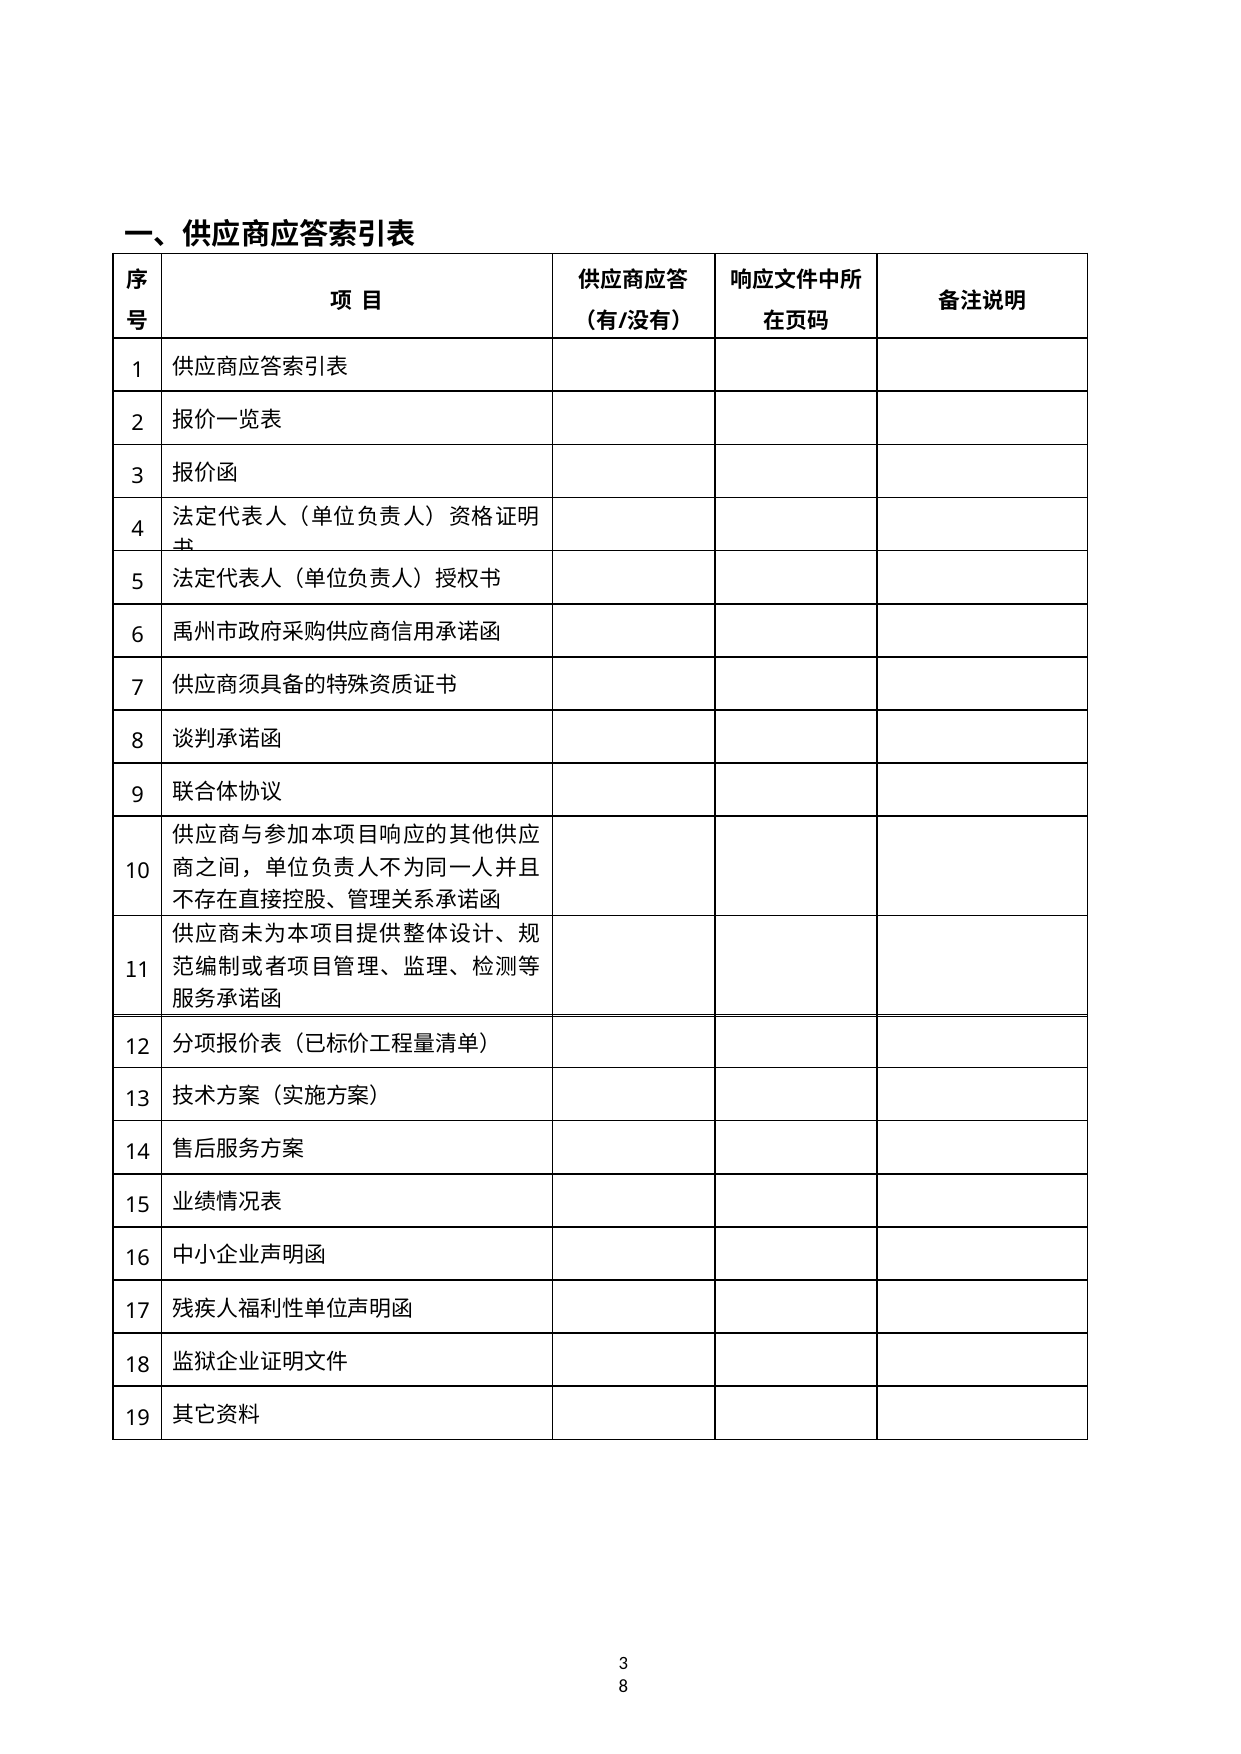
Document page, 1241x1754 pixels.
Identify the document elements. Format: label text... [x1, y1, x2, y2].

table_cell [878, 1017, 1087, 1067]
table_cell [878, 1175, 1087, 1226]
table_cell [553, 916, 714, 1013]
table_cell 11 [114, 916, 161, 1013]
table_cell 售后服务方案 [162, 1121, 552, 1173]
table_cell [716, 1068, 876, 1120]
table_header 项 目 [162, 254, 552, 337]
table_header 备注说明 [878, 254, 1087, 337]
table_cell [553, 1175, 714, 1226]
table_cell 13 [114, 1068, 161, 1120]
table_cell 18 [114, 1334, 161, 1385]
table_cell [553, 1068, 714, 1120]
table_cell [716, 1387, 876, 1438]
table_cell 残疾人福利性单位声明函 [162, 1281, 552, 1332]
table_cell [716, 1175, 876, 1226]
list 一、供应商应答索引表 [124, 211, 1122, 252]
table_cell 12 [114, 1017, 161, 1067]
table_cell 其它资料 [162, 1387, 552, 1438]
table_cell [716, 1017, 876, 1067]
table_cell 业绩情况表 [162, 1175, 552, 1226]
table_cell [553, 658, 714, 709]
table_cell 8 [114, 711, 161, 762]
table_header 序号 [114, 254, 161, 337]
table_cell 3 [114, 445, 161, 497]
table_cell 14 [114, 1121, 161, 1173]
table_cell [553, 1387, 714, 1438]
table_cell [878, 1334, 1087, 1385]
table_cell [716, 764, 876, 815]
table_cell [878, 1121, 1087, 1173]
table_cell [716, 1281, 876, 1332]
table_cell [878, 658, 1087, 709]
table_header 供应商应答 （有/没有） [553, 254, 714, 337]
table_cell 6 [114, 605, 161, 656]
table_cell [716, 711, 876, 762]
table_cell 监狱企业证明文件 [162, 1334, 552, 1385]
table_header 响应文件中所在页码 [716, 254, 876, 337]
table_cell [716, 1334, 876, 1385]
table_cell 报价函 [162, 445, 552, 497]
table_cell [878, 764, 1087, 815]
table_cell 2 [114, 392, 161, 443]
table_cell [878, 551, 1087, 603]
table_cell [878, 916, 1087, 1013]
table_cell [553, 1228, 714, 1279]
table_cell 供应商未为本项目提供整体设计、规范编制或者项目管理、监理、检测等服务承诺函 [162, 916, 552, 1013]
table_cell 禹州市政府采购供应商信用承诺函 [162, 605, 552, 656]
table_cell [716, 658, 876, 709]
table_cell [716, 605, 876, 656]
table_cell [878, 817, 1087, 914]
table_cell 供应商应答索引表 [162, 339, 552, 390]
table_cell 供应商与参加本项目响应的其他供应商之间，单位负责人不为同一人并且不存在直接控股、管理关系承诺函 [162, 817, 552, 914]
table_cell [878, 498, 1087, 550]
table_cell [553, 1334, 714, 1385]
table_cell 法定代表人（单位负责人）资格证明书 [162, 498, 552, 550]
table_cell 技术方案（实施方案） [162, 1068, 552, 1120]
table_cell 报价一览表 [162, 392, 552, 443]
table_cell [716, 551, 876, 603]
table_cell [553, 817, 714, 914]
table_cell [716, 817, 876, 914]
table_cell 法定代表人（单位负责人）授权书 [162, 551, 552, 603]
table_cell [716, 1121, 876, 1173]
table_cell [553, 1017, 714, 1067]
table_cell [878, 605, 1087, 656]
table_cell [553, 1281, 714, 1332]
table_cell 4 [114, 498, 161, 550]
table_cell [878, 1068, 1087, 1120]
table_cell [878, 445, 1087, 497]
table_cell 中小企业声明函 [162, 1228, 552, 1279]
table_cell 谈判承诺函 [162, 711, 552, 762]
table_cell 供应商须具备的特殊资质证书 [162, 658, 552, 709]
table_cell [553, 339, 714, 390]
table_cell [878, 339, 1087, 390]
table_cell [553, 605, 714, 656]
table_cell [553, 498, 714, 550]
table_cell 分项报价表（已标价工程量清单） [162, 1017, 552, 1067]
table_cell [878, 711, 1087, 762]
table_cell [716, 445, 876, 497]
table_cell [716, 392, 876, 443]
table_cell 10 [114, 817, 161, 914]
table_cell [878, 1387, 1087, 1438]
table_cell [878, 392, 1087, 443]
table_cell [553, 551, 714, 603]
table_cell 15 [114, 1175, 161, 1226]
table_cell [716, 1228, 876, 1279]
table_cell [716, 339, 876, 390]
table_cell [553, 764, 714, 815]
table_cell 17 [114, 1281, 161, 1332]
table_cell 7 [114, 658, 161, 709]
table_cell 9 [114, 764, 161, 815]
table_cell [553, 392, 714, 443]
table_cell [553, 445, 714, 497]
table_cell [878, 1228, 1087, 1279]
table_cell [553, 1121, 714, 1173]
table_cell 联合体协议 [162, 764, 552, 815]
table_cell [878, 1281, 1087, 1332]
table_cell 16 [114, 1228, 161, 1279]
table_cell 1 [114, 339, 161, 390]
table_cell [553, 711, 714, 762]
table_cell 19 [114, 1387, 161, 1438]
table_cell 5 [114, 551, 161, 603]
table_cell [716, 916, 876, 1013]
table_cell [716, 498, 876, 550]
